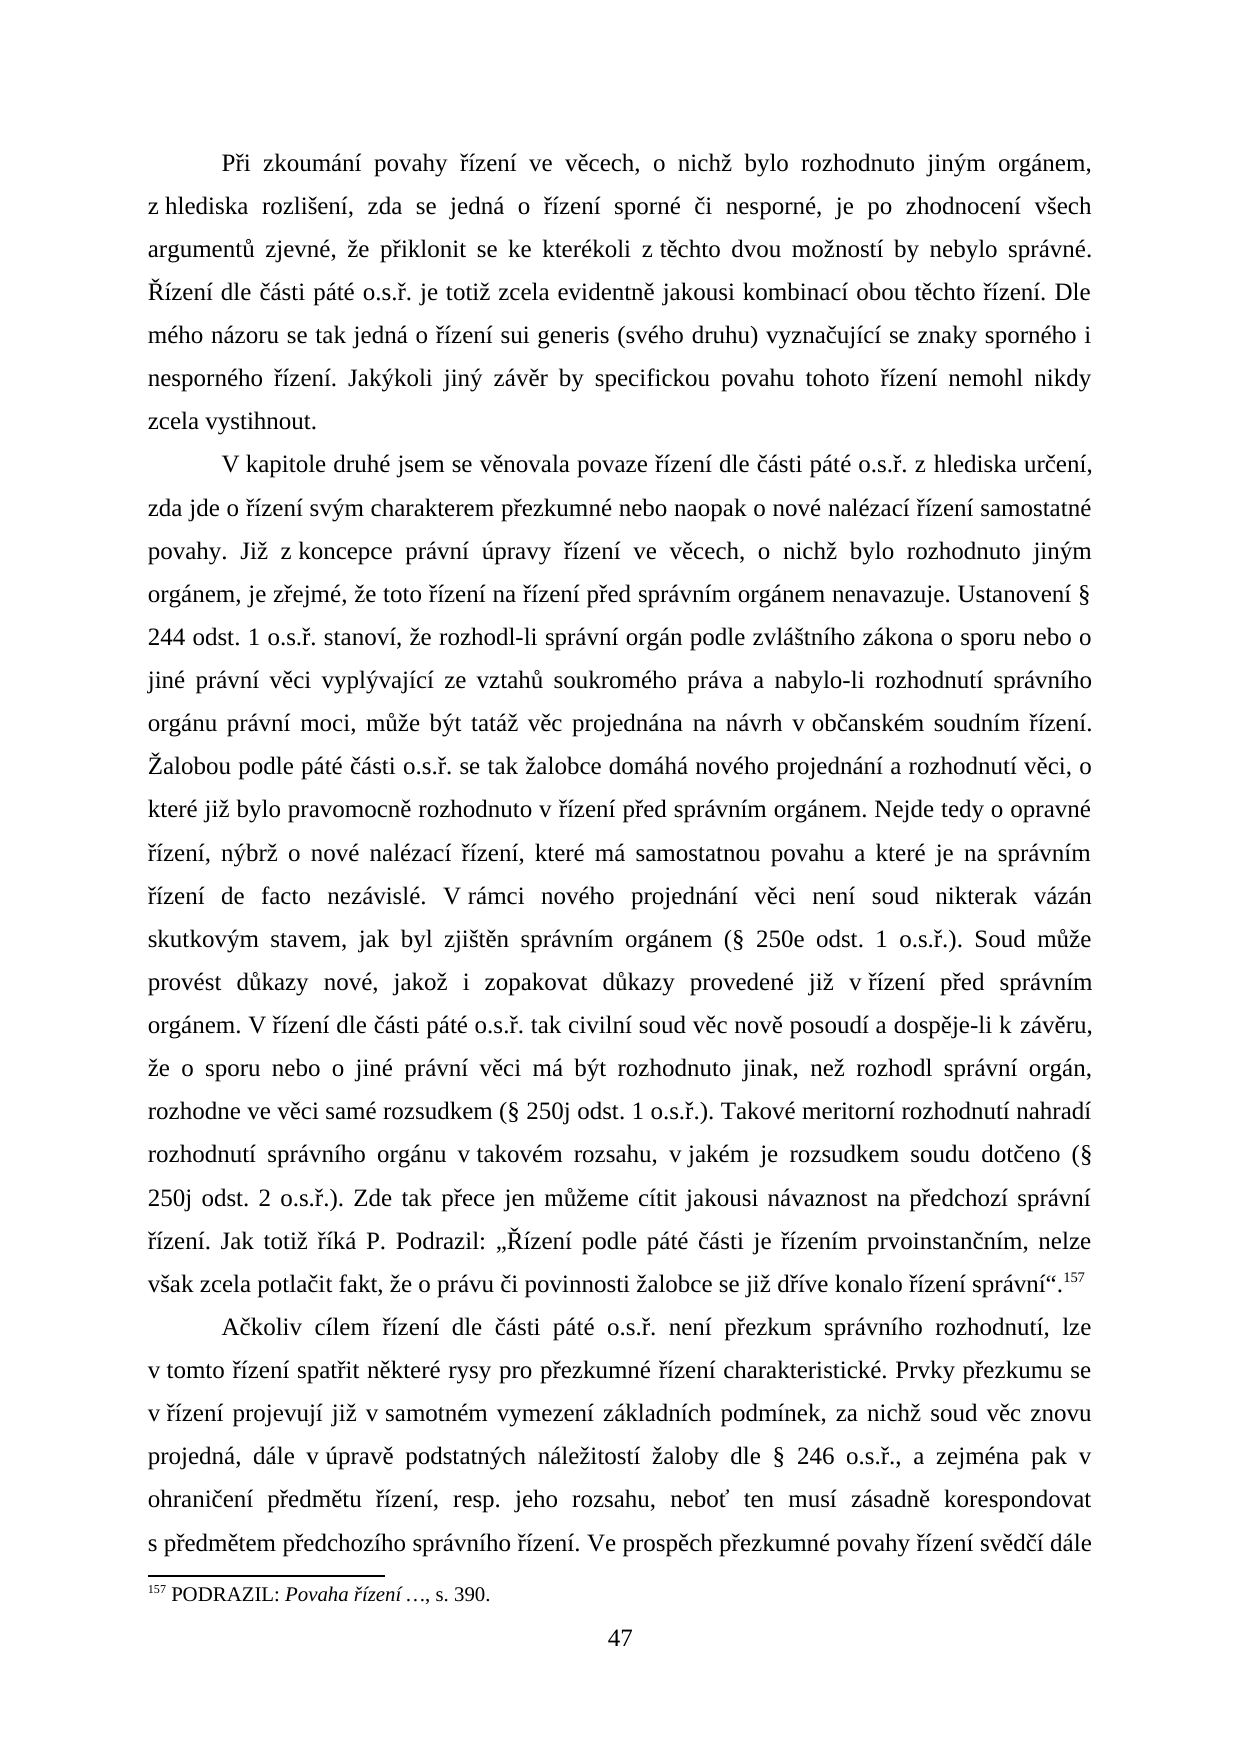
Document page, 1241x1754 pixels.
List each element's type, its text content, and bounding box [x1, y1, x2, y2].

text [148, 1312, 1093, 1556]
text Při zkoumání povahy řízení ve věcech, o nichž bylo rozhodnuto jiným orgánem, z hlediska rozlišení, zda se jedná o řízení sporné či nesporné, je po zhodnocení všech argumentů zjevné, že přiklonit se ke kterékoli z těchto dvou možností by nebylo správné. Řízení dle části páté o.s.ř. je totiž zcela evidentně jakousi kombinací obou těchto řízení. Dle mého názoru se tak jedná o řízení sui generis (svého druhu) vyznačující se znaky sporného i nesporného řízení. Jakýkoli jiný závěr by specifickou povahu tohoto řízení nemohl nikdy zcela vystihnout. [148, 148, 1093, 435]
text V kapitole druhé jsem se věnovala povaze řízení dle části páté o.s.ř. z hlediska určení, zda jde o řízení svým charakterem přezkumné nebo naopak o nové nalézací řízení samostatné povahy. Již z koncepce právní úpravy řízení ve věcech, o nichž bylo rozhodnuto jiným orgánem, je zřejmé, že toto řízení na řízení před správním orgánem nenavazuje. Ustanovení § 244 odst. 1 o.s.ř. stanoví, že rozhodl-li správní orgán podle zvláštního zákona o sporu nebo o jiné právní věci vyplývající ze vztahů soukromého práva a nabylo-li rozhodnutí správního orgánu právní moci, může být tatáž věc projednána na návrh v občanském soudním řízení. Žalobou podle páté části o.s.ř. se tak žalobce domáhá nového projednání a rozhodnutí věci, o které již bylo pravomocně rozhodnuto v řízení před správním orgánem. Nejde tedy o opravné řízení, nýbrž o nové nalézací řízení, které má samostatnou povahu a které je na správním řízení de facto nezávislé. V rámci nového projednání věci není soud nikterak vázán skutkovým stavem, jak byl zjištěn správním orgánem (§ 250e odst. 1 o.s.ř.). Soud může provést důkazy nové, jakož i zopakovat důkazy provedené již v řízení před správním orgánem. V řízení dle části páté o.s.ř. tak civilní soud věc nově posoudí a dospěje-li k závěru, že o sporu nebo o jiné právní věci má být rozhodnuto jinak, než rozhodl správní orgán, rozhodne ve věci samé rozsudkem (§ 250j odst. 1 o.s.ř.). Takové meritorní rozhodnutí nahradí rozhodnutí správního orgánu v takovém rozsahu, v jakém je rozsudkem soudu dotčeno (§ 250j odst. 2 o.s.ř.). Zde tak přece jen můžeme cítit jakousi návaznost na předchozí správní řízení. Jak totiž říká P. Podrazil: „Řízení podle páté části je řízením prvoinstančním, nelze však zcela potlačit fakt, že o právu či povinnosti žalobce se již dříve konalo řízení správní“. [148, 449, 1093, 1298]
